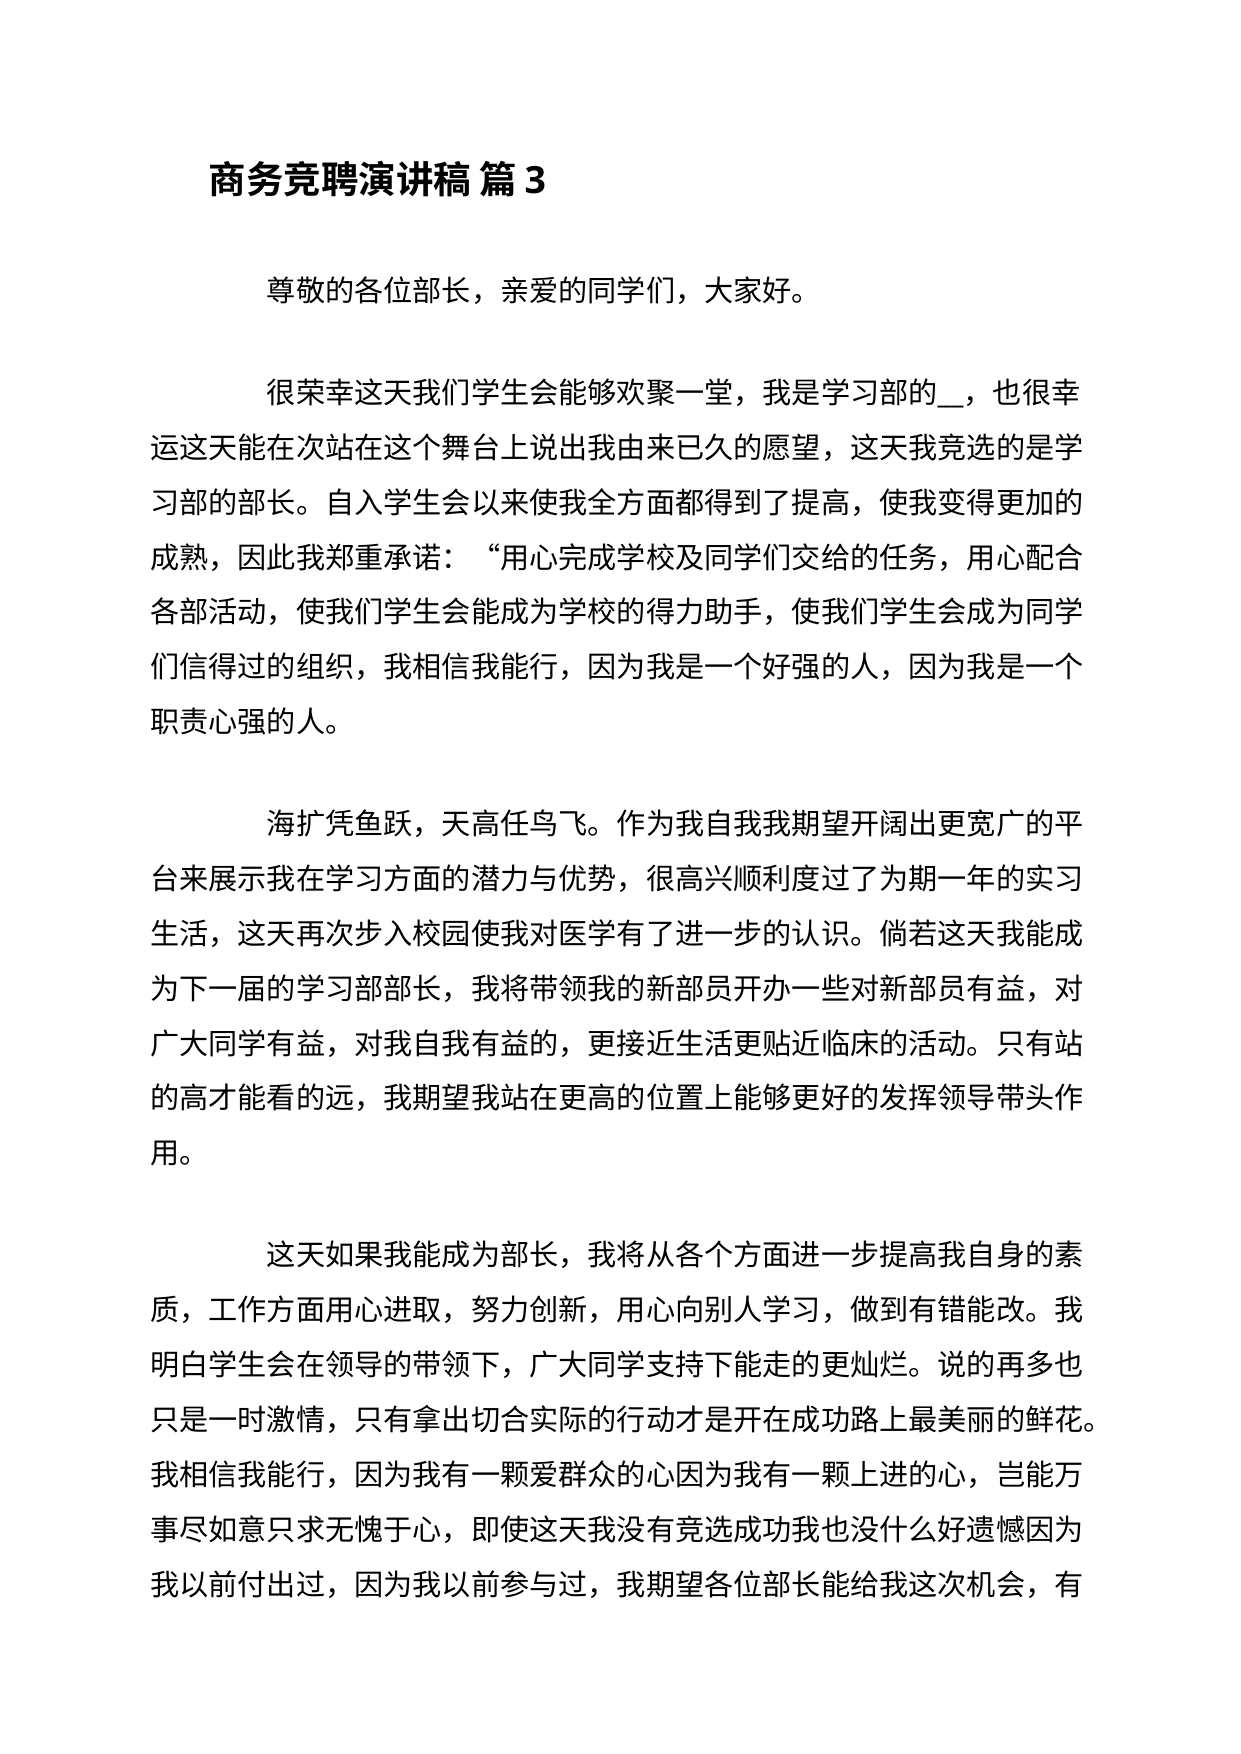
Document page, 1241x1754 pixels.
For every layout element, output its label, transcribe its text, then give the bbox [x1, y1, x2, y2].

text 商务竞聘演讲稿 篇3 [150, 150, 1090, 204]
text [150, 1232, 1090, 1603]
text 海扩凭鱼跃，天高任鸟飞。作为我自我我期望开阔出更宽广的平台来展示我在学习方面的潜力与优势，很高兴顺利度过了为期一年的实习生活，这天再次步入校园使我对医学有了进一步的认识。倘若这天我能成为下一届的学习部部长，我将带领我的新部员开办一些对新部员有益，对广大同学有益，对我自我有益的，更接近生活更贴近临床的活动。只有站的高才能看的远，我期望我站在更高的位置上能够更好的发挥领导带头作用。 [150, 801, 1090, 1172]
text 尊敬的各位部长，亲爱的同学们，大家好。 [150, 268, 1090, 310]
text 很荣幸这天我们学生会能够欢聚一堂，我是学习部的__，也很幸运这天能在次站在这个舞台上说出我由来已久的愿望，这天我竞选的是学习部的部长。自入学生会以来使我全方面都得到了提高，使我变得更加的成熟，因此我郑重承诺：“用心完成学校及同学们交给的任务，用心配合各部活动，使我们学生会能成为学校的得力助手，使我们学生会成为同学们信得过的组织，我相信我能行，因为我是一个好强的人，因为我是一个职责心强的人。 [150, 369, 1090, 741]
